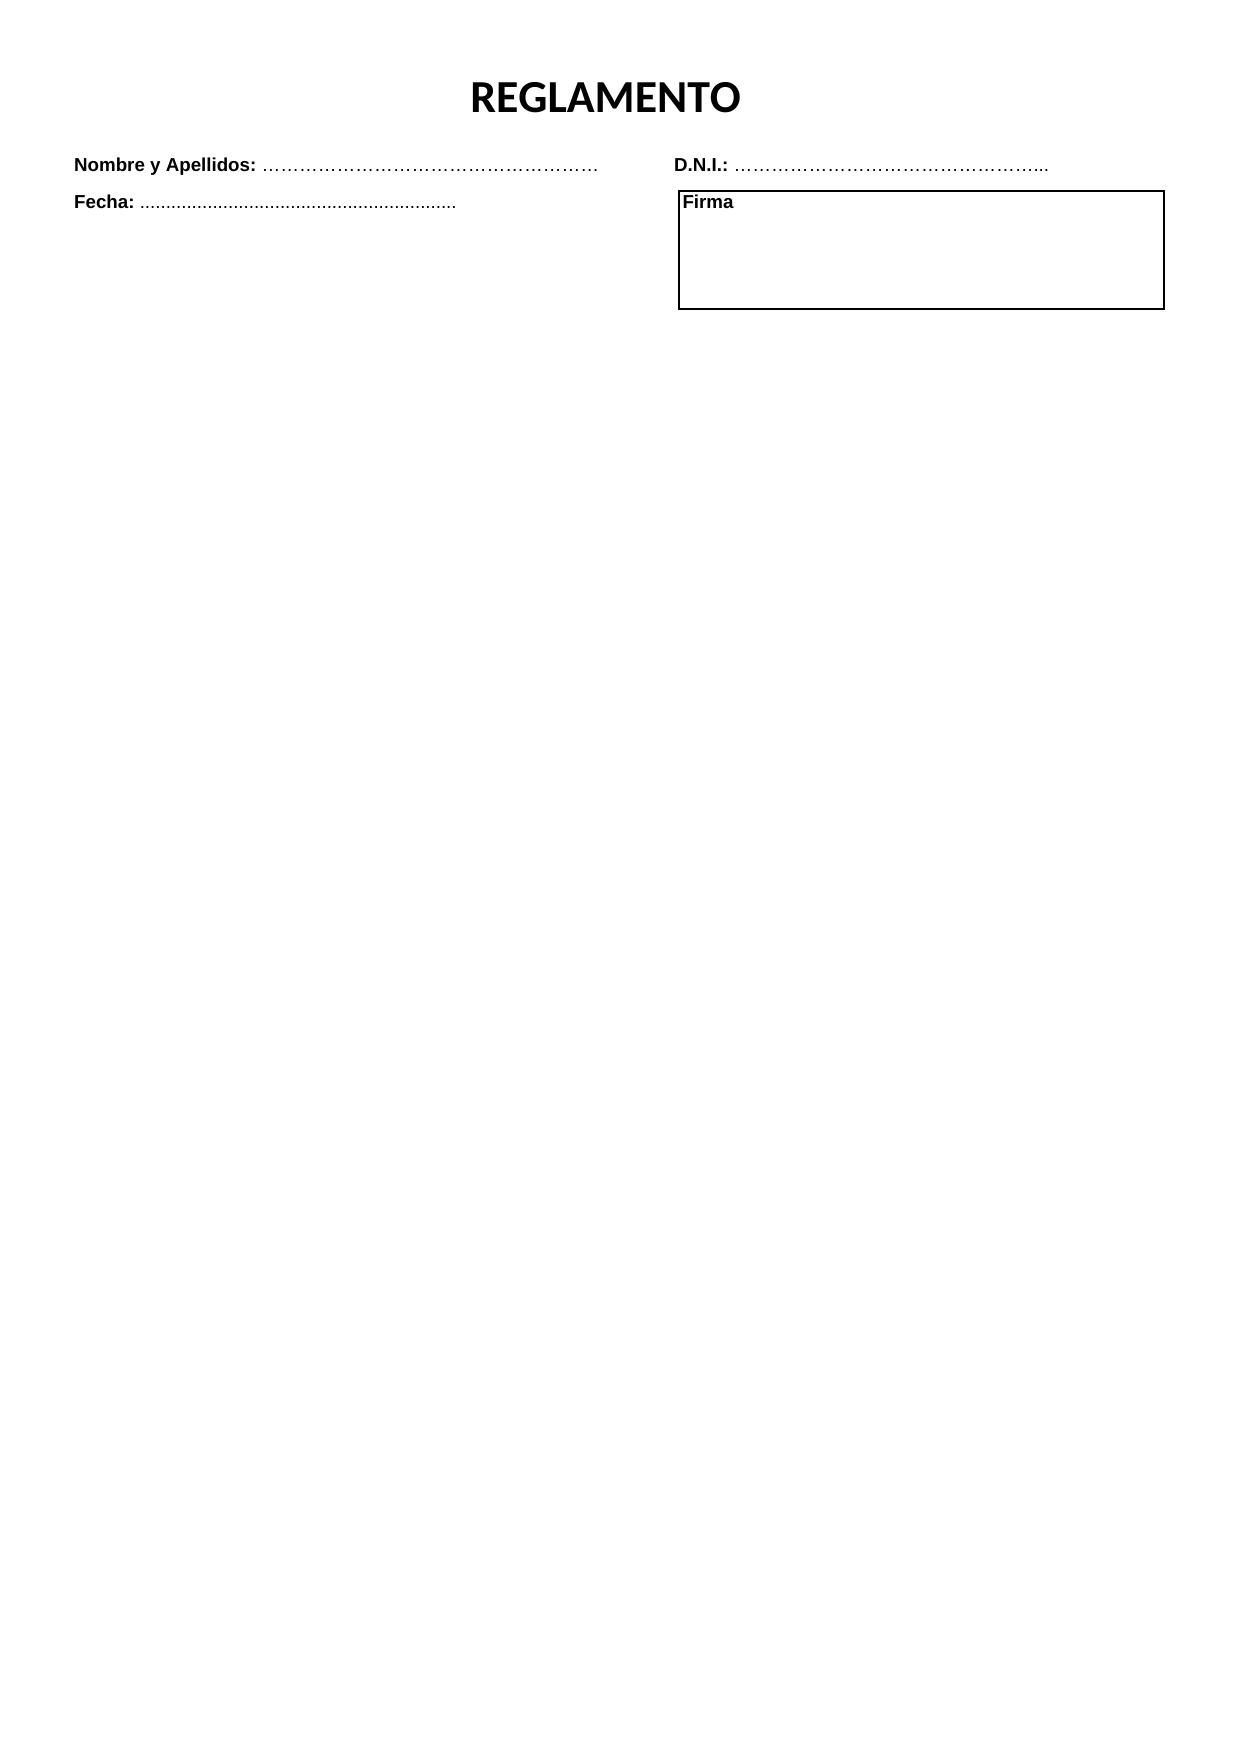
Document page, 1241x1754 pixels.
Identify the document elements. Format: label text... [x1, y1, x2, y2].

text Fecha: ............................................................. [74, 191, 678, 212]
text Nombre y Apellidos: ……………………………………………… D.N.I.: …………………………………………... [74, 153, 1166, 175]
